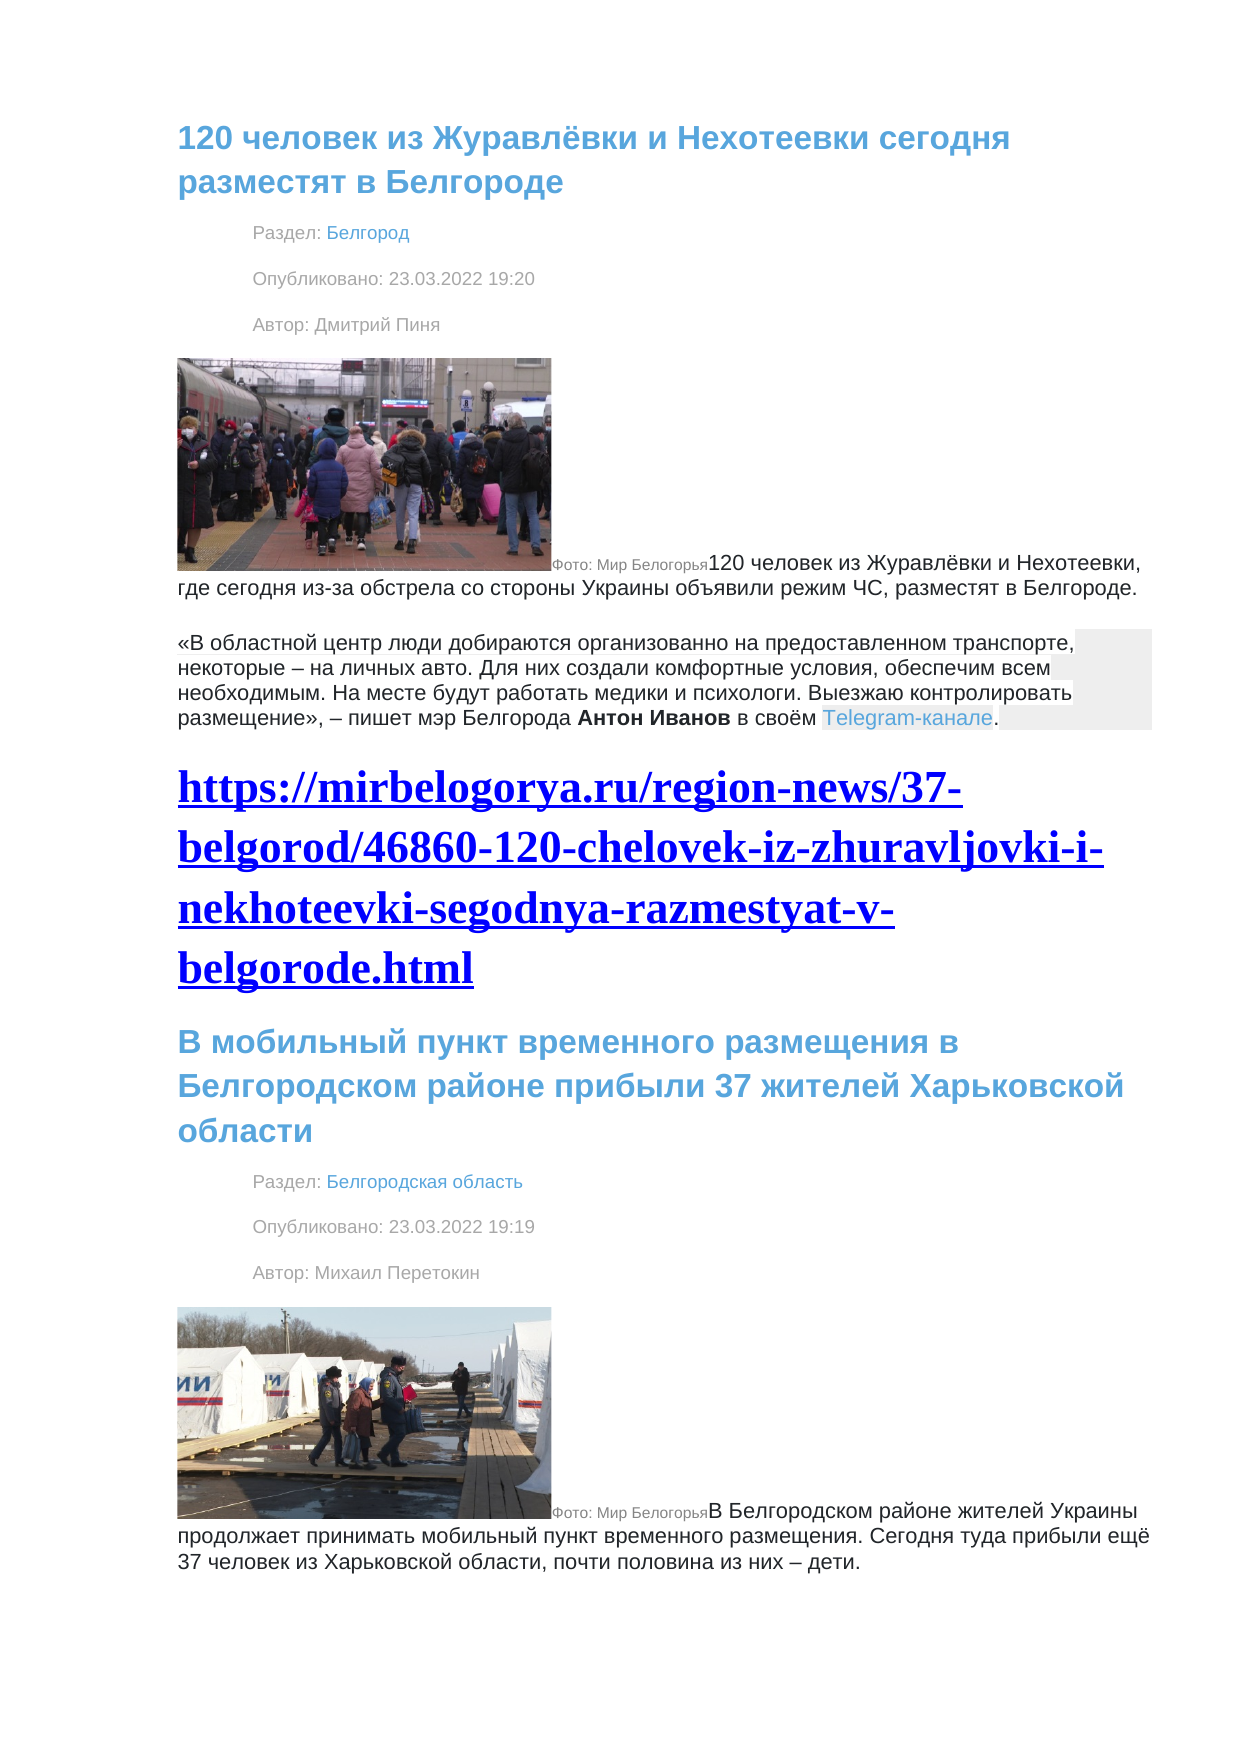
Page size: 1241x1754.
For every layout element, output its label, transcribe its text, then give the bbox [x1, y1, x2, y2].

picture [177, 1307, 552, 1519]
text Раздел: Белгород [252, 222, 1152, 244]
text Автор: Дмитрий Пиня [252, 313, 1152, 335]
subtitle 120 человек из Журавлёвки и Нехотеевки сегодня разместят в Белгороде [177, 118, 1152, 201]
text Раздел: Белгородская область [252, 1170, 1152, 1192]
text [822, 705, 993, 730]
text Опубликовано: 23.03.2022 19:19 [252, 1216, 1152, 1238]
text Фото: Мир Белогорья120 человек из Журавлёвки и Нехотеевки, где сегодня из-за обстрела со стороны Украины объявили режим ЧС, разместят в Белгороде. [552, 359, 1152, 600]
text https://mirbelogorya.ru/region-news/37-belgorod/46860-120-chelovek-iz-zhuravljovki-i-nekhoteevki-segodnya-razmestyat-v-belgorode.html [177, 759, 1152, 994]
text Автор: Михаил Перетокин [252, 1262, 1152, 1283]
picture [177, 358, 552, 571]
text Опубликовано: 23.03.2022 19:20 [252, 268, 1152, 289]
subtitle В мобильный пункт временного размещения в Белгородском районе прибыли 37 жителей Харьковской области [177, 1022, 1152, 1149]
